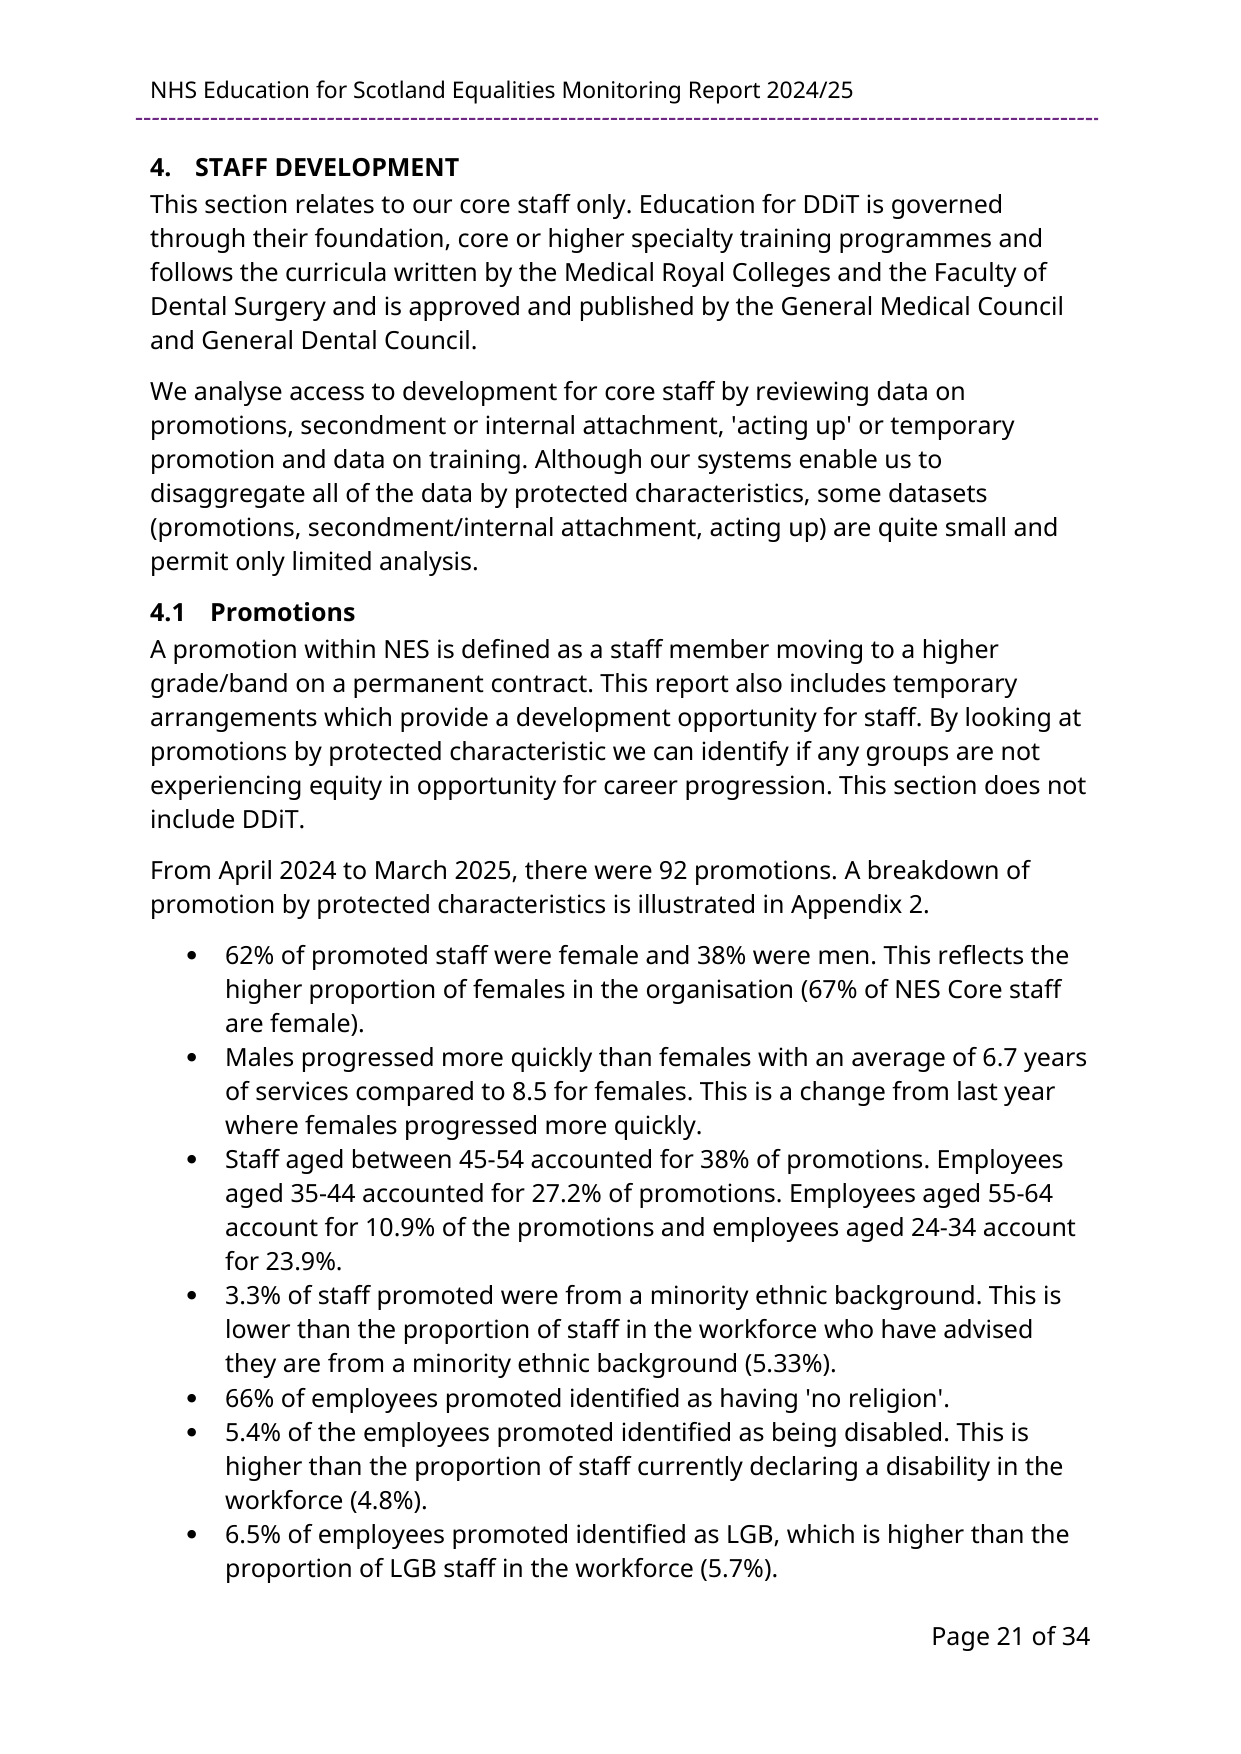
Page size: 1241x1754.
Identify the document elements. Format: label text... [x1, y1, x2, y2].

list 66% of employees promoted identified as having 'no religion'. [187, 1380, 1090, 1414]
list 5.4% of the employees promoted identified as being disabled. This is higher than the proportion of staff currently declaring a disability in the workforce (4.8%). [187, 1414, 1090, 1516]
list Staff aged between 45-54 accounted for 38% of promotions. Employees aged 35-44 accounted for 27.2% of promotions. Employees aged 55-64 account for 10.9% of the promotions and employees aged 24-34 account for 23.9%. [187, 1142, 1090, 1278]
text We analyse access to development for core staff by reviewing data on promotions, secondment or internal attachment, 'acting up' or temporary promotion and data on training. Although our systems enable us to disaggregate all of the data by protected characteristics, some datasets (promotions, secondment/internal attachment, acting up) are quite small and permit only limited analysis. [150, 374, 1090, 578]
subtitle Promotions [150, 595, 1090, 629]
text This section relates to our core staff only. Education for DDiT is governed through their foundation, core or higher specialty training programmes and follows the curricula written by the Medical Royal Colleges and the Faculty of Dental Surgery and is approved and published by the General Medical Council and General Dental Council. [150, 187, 1090, 357]
text A promotion within NES is defined as a staff member moving to a higher grade/band on a permanent contract. This report also includes temporary arrangements which provide a development opportunity for staff. By looking at promotions by protected characteristic we can identify if any groups are not experiencing equity in opportunity for career progression. This section does not include DDiT. [150, 632, 1090, 836]
text From April 2024 to March 2025, there were 92 promotions. A breakdown of promotion by protected characteristics is illustrated in Appendix 2. [150, 853, 1090, 921]
subtitle STAFF DEVELOPMENT [150, 150, 1090, 184]
list Males progressed more quickly than females with an average of 6.7 years of services compared to 8.5 for females. This is a change from last year where females progressed more quickly. [187, 1039, 1090, 1142]
list 62% of promoted staff were female and 38% were men. This reflects the higher proportion of females in the organisation (67% of NES Core staff are female). [187, 937, 1090, 1039]
list 3.3% of staff promoted were from a minority ethnic background. This is lower than the proportion of staff in the workforce who have advised they are from a minority ethnic background (5.33%). [187, 1278, 1090, 1380]
list 6.5% of employees promoted identified as LGB, which is higher than the proportion of LGB staff in the workforce (5.7%). [187, 1516, 1090, 1584]
